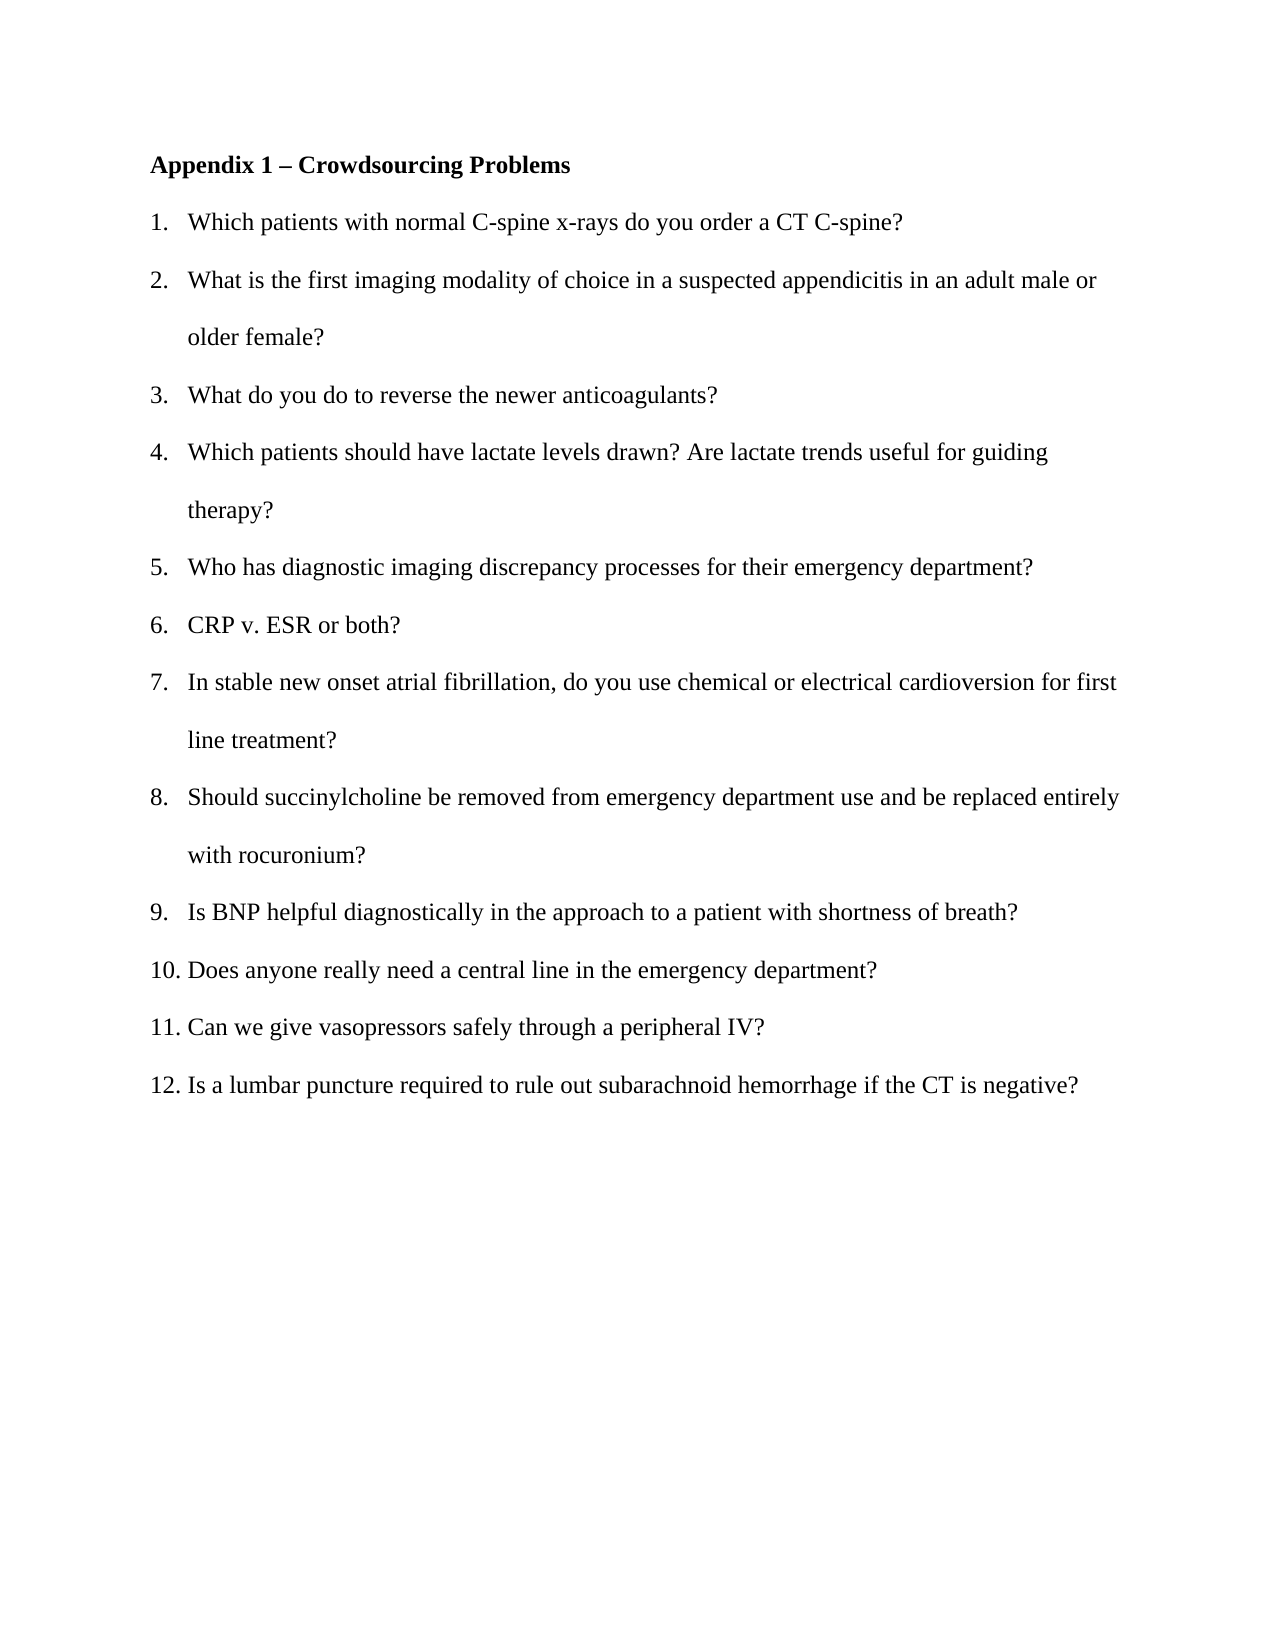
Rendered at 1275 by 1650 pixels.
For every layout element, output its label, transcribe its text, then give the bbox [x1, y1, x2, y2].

list Is a lumbar puncture required to rule out subarachnoid hemorrhage if the CT is negative? [150, 1070, 1125, 1099]
list Does anyone really need a central line in the emergency department? [150, 955, 1125, 984]
list What do you do to reverse the newer anticoagulants? [150, 380, 1125, 409]
list Is BNP helpful diagnostically in the approach to a patient with shortness of breath? [150, 897, 1125, 926]
list Who has diagnostic imaging discrepancy processes for their emergency department? [150, 552, 1125, 581]
list Which patients should have lactate levels drawn? Are lactate trends useful for guiding therapy? [150, 437, 1125, 524]
list Can we give vasopressors safely through a peripheral IV? [150, 1012, 1125, 1041]
list In stable new onset atrial fibrillation, do you use chemical or electrical cardioversion for first line treatment? [150, 667, 1125, 754]
list Should succinylcholine be removed from emergency department use and be replaced entirely with rocuronium? [150, 782, 1125, 869]
text Appendix 1 – Crowdsourcing Problems [150, 150, 1125, 179]
list Which patients with normal C-spine x-rays do you order a CT C-spine? [150, 207, 1125, 236]
list CRP v. ESR or both? [150, 610, 1125, 639]
list What is the first imaging modality of choice in a suspected appendicitis in an adult male or older female? [150, 265, 1125, 351]
